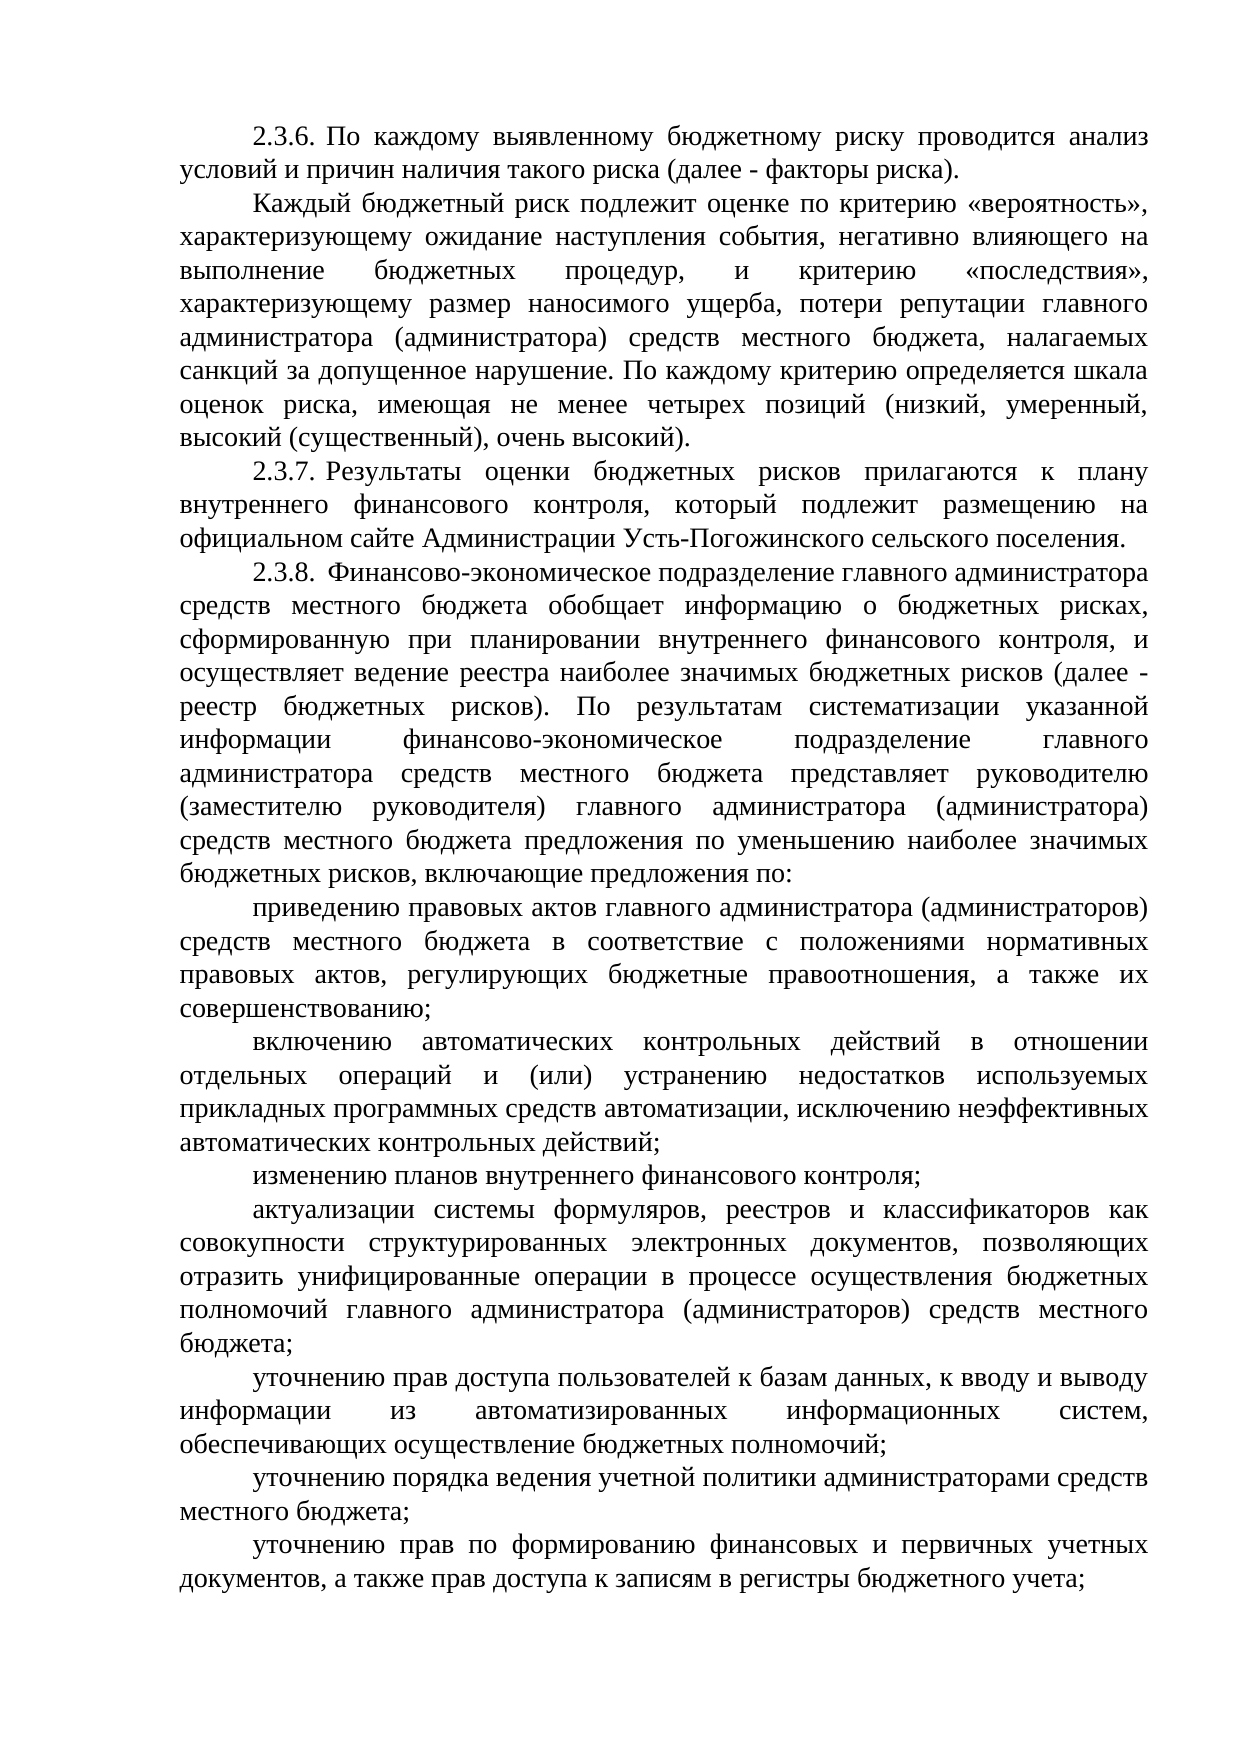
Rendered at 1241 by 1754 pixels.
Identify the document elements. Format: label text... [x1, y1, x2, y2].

list Результаты оценки бюджетных рисков прилагаются к плану внутреннего финансового контроля, который подлежит размещению на официальном сайте Администрации Усть-Погожинского сельского поселения. [179, 453, 1149, 554]
text включению автоматических контрольных действий в отношении отдельных операций и (или) устранению недостатков используемых прикладных программных средств автоматизации, исключению неэффективных автоматических контрольных действий; [179, 1024, 1149, 1158]
list Финансово-экономическое подразделение главного администратора средств местного бюджета обобщает информацию о бюджетных рисках, сформированную при планировании внутреннего финансового контроля, и осуществляет ведение реестра наиболее значимых бюджетных рисков (далее - реестр бюджетных рисков). По результатам систематизации указанной информации финансово-экономическое подразделение главного администратора средств местного бюджета представляет руководителю (заместителю руководителя) главного администратора (администратора) средств местного бюджета предложения по уменьшению наиболее значимых бюджетных рисков, включающие предложения по: [179, 554, 1149, 889]
text уточнению прав доступа пользователей к базам данных, к вводу и выводу информации из автоматизированных информационных систем, обеспечивающих осуществление бюджетных полномочий; [179, 1359, 1149, 1460]
text изменению планов внутреннего финансового контроля; [179, 1158, 1149, 1191]
text актуализации системы формуляров, реестров и классификаторов как совокупности структурированных электронных документов, позволяющих отразить унифицированные операции в процессе осуществления бюджетных полномочий главного администратора (администраторов) средств местного бюджета; [179, 1191, 1149, 1359]
text уточнению прав по формированию финансовых и первичных учетных документов, а также прав доступа к записям в регистры бюджетного учета; [179, 1527, 1149, 1594]
text уточнению порядка ведения учетной политики администраторами средств местного бюджета; [179, 1460, 1149, 1527]
list По каждому выявленному бюджетному риску проводится анализ условий и причин наличия такого риска (далее - факторы риска). [179, 118, 1149, 185]
text приведению правовых актов главного администратора (администраторов) средств местного бюджета в соответствие с положениями нормативных правовых актов, регулирующих бюджетные правоотношения, а также их совершенствованию; [179, 889, 1149, 1024]
text Каждый бюджетный риск подлежит оценке по критерию «вероятность», характеризующему ожидание наступления события, негативно влияющего на выполнение бюджетных процедур, и критерию «последствия», характеризующему размер наносимого ущерба, потери репутации главного администратора (администратора) средств местного бюджета, налагаемых санкций за допущенное нарушение. По каждому критерию определяется шкала оценок риска, имеющая не менее четырех позиций (низкий, умеренный, высокий (существенный), очень высокий). [179, 185, 1149, 453]
